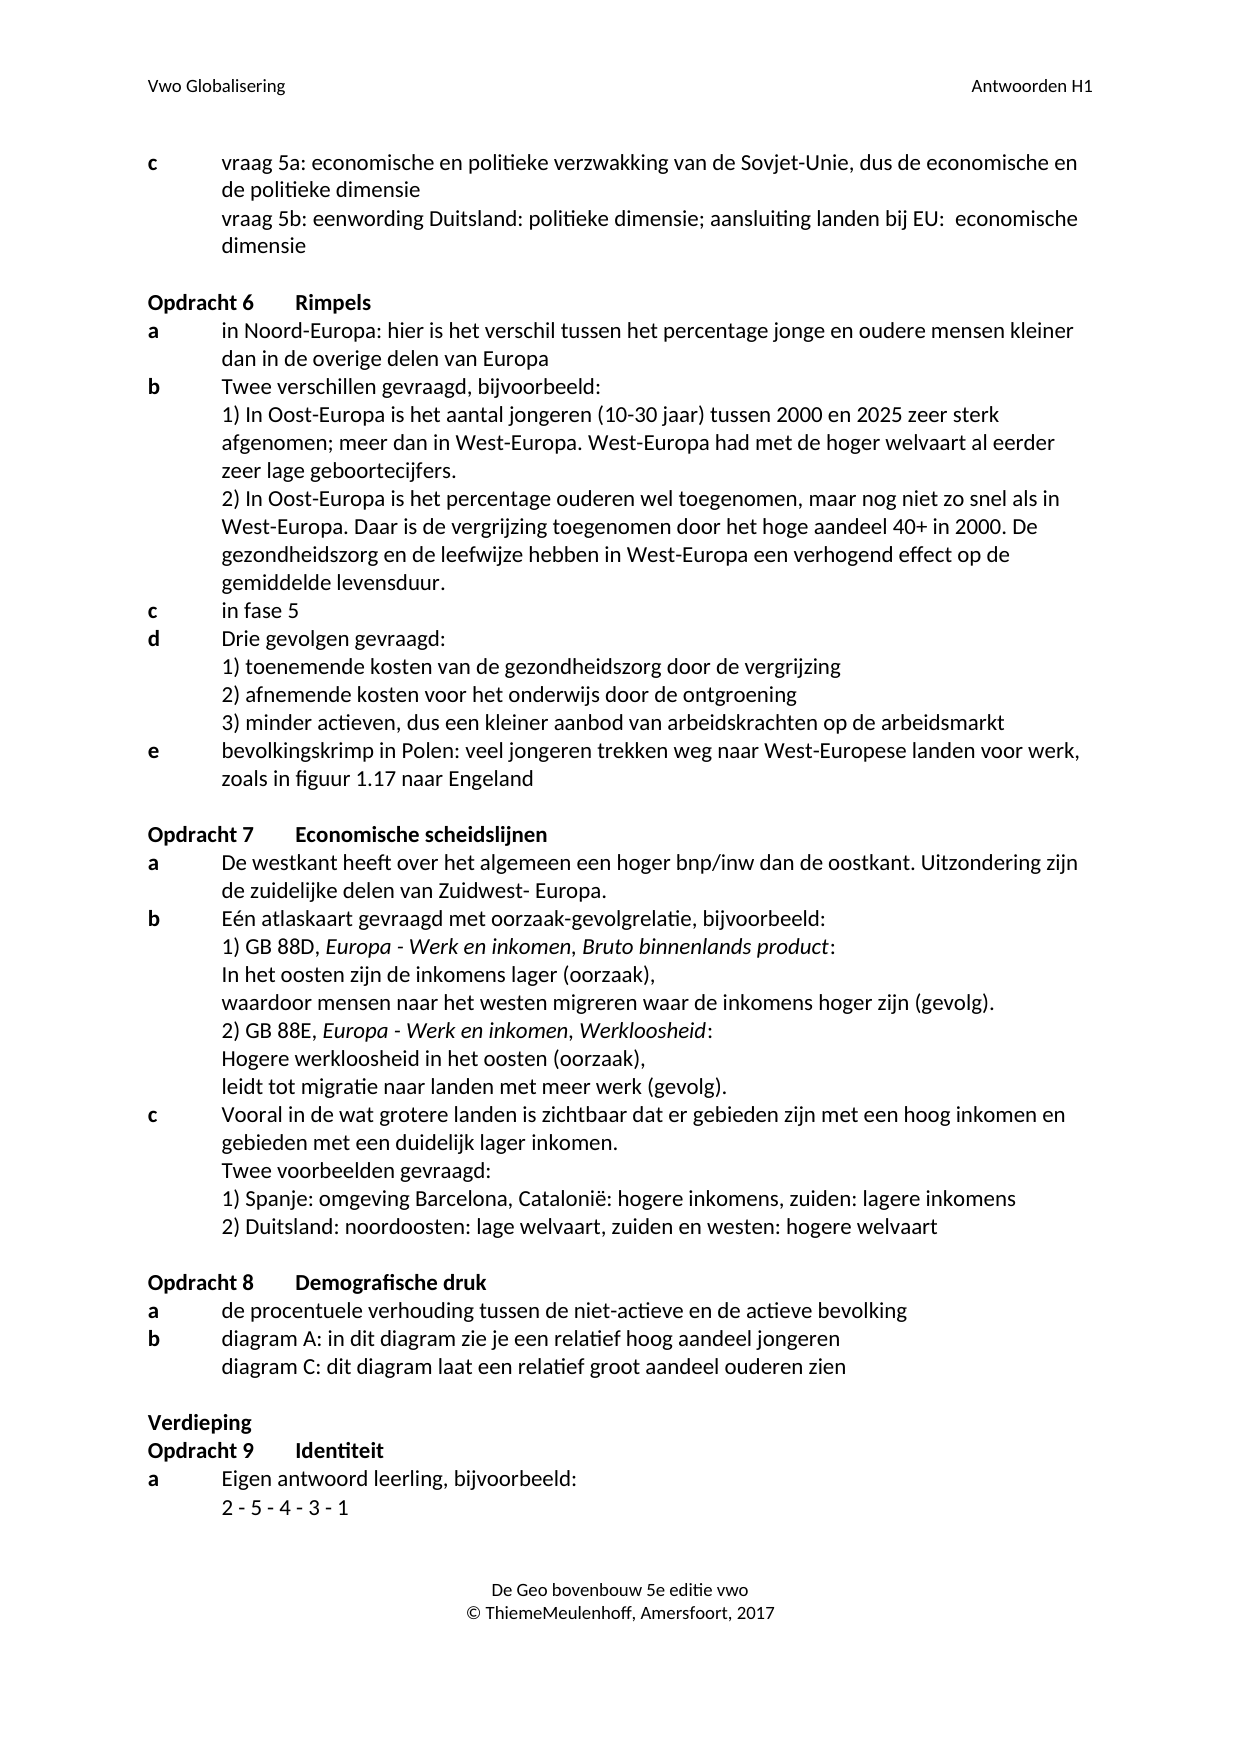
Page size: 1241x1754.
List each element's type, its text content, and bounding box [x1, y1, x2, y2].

text c in fase 5 [148, 596, 1093, 624]
text c Vooral in de wat grotere landen is zichtbaar dat er gebieden zijn met een hoog inkomen en gebieden met een duidelijk lager inkomen. [148, 1100, 1093, 1156]
text Opdracht 8 Demografische druk [148, 1268, 1093, 1296]
text d Drie gevolgen gevraagd: [148, 624, 1093, 652]
text e bevolkingskrimp in Polen: veel jongeren trekken weg naar West-Europese landen voor werk, zoals in figuur 1.17 naar Engeland [148, 736, 1093, 792]
text Opdracht 9 Identiteit [148, 1437, 1093, 1464]
text vraag 5b: eenwording Duitsland: politieke dimensie; aansluiting landen bij EU: economische dimensie [148, 204, 1093, 260]
text 2) In Oost-Europa is het percentage ouderen wel toegenomen, maar nog niet zo snel als in West-Europa. Daar is de vergrijzing toegenomen door het hoge aandeel 40+ in 2000. De gezondheidszorg en de leefwijze hebben in West-Europa een verhogend effect op de gemiddelde levensduur. [148, 484, 1093, 596]
text 2 - 5 - 4 - 3 - 1 [148, 1493, 1093, 1521]
text a Eigen antwoord leerling, bijvoorbeeld: [148, 1464, 1093, 1493]
text Hogere werkloosheid in het oosten (oorzaak), [148, 1044, 1093, 1072]
text waardoor mensen naar het westen migreren waar de inkomens hoger zijn (gevolg). [148, 988, 1093, 1016]
text 1) GB 88D, Europa - Werk en inkomen, Bruto binnenlands product: [148, 932, 1093, 960]
text b Eén atlaskaart gevraagd met oorzaak-gevolgrelatie, bijvoorbeeld: [148, 904, 1093, 932]
text 2) GB 88E, Europa - Werk en inkomen, Werkloosheid: [148, 1016, 1093, 1044]
text Opdracht 6 Rimpels [148, 288, 1093, 316]
text c vraag 5a: economische en politieke verzwakking van de Sovjet-Unie, dus de economische en de politieke dimensie [148, 148, 1093, 204]
text Verdieping [148, 1408, 1093, 1437]
text 1) Spanje: omgeving Barcelona, Catalonië: hogere inkomens, zuiden: lagere inkomens [148, 1184, 1093, 1212]
text 2) Duitsland: noordoosten: lage welvaart, zuiden en westen: hogere welvaart [148, 1212, 1093, 1240]
text leidt tot migratie naar landen met meer werk (gevolg). [148, 1072, 1093, 1100]
text 1) toenemende kosten van de gezondheidszorg door de vergrijzing [148, 652, 1093, 680]
text a De westkant heeft over het algemeen een hoger bnp/inw dan de oostkant. Uitzondering zijn de zuidelijke delen van Zuidwest- Europa. [148, 848, 1093, 904]
text a de procentuele verhouding tussen de niet-actieve en de actieve bevolking [148, 1296, 1093, 1324]
text b diagram A: in dit diagram zie je een relatief hoog aandeel jongeren [148, 1324, 1093, 1352]
text 1) In Oost-Europa is het aantal jongeren (10-30 jaar) tussen 2000 en 2025 zeer sterk afgenomen; meer dan in West-Europa. West-Europa had met de hoger welvaart al eerder zeer lage geboortecijfers. [148, 400, 1093, 484]
text diagram C: dit diagram laat een relatief groot aandeel ouderen zien [148, 1352, 1093, 1381]
text 3) minder actieven, dus een kleiner aanbod van arbeidskrachten op de arbeidsmarkt [148, 708, 1093, 736]
text 2) afnemende kosten voor het onderwijs door de ontgroening [148, 680, 1093, 708]
text Twee voorbeelden gevraagd: [148, 1156, 1093, 1184]
text a in Noord-Europa: hier is het verschil tussen het percentage jonge en oudere mensen kleiner dan in de overige delen van Europa [148, 316, 1093, 372]
text In het oosten zijn de inkomens lager (oorzaak), [148, 960, 1093, 988]
text Opdracht 7 Economische scheidslijnen [148, 820, 1093, 848]
text b Twee verschillen gevraagd, bijvoorbeeld: [148, 372, 1093, 400]
